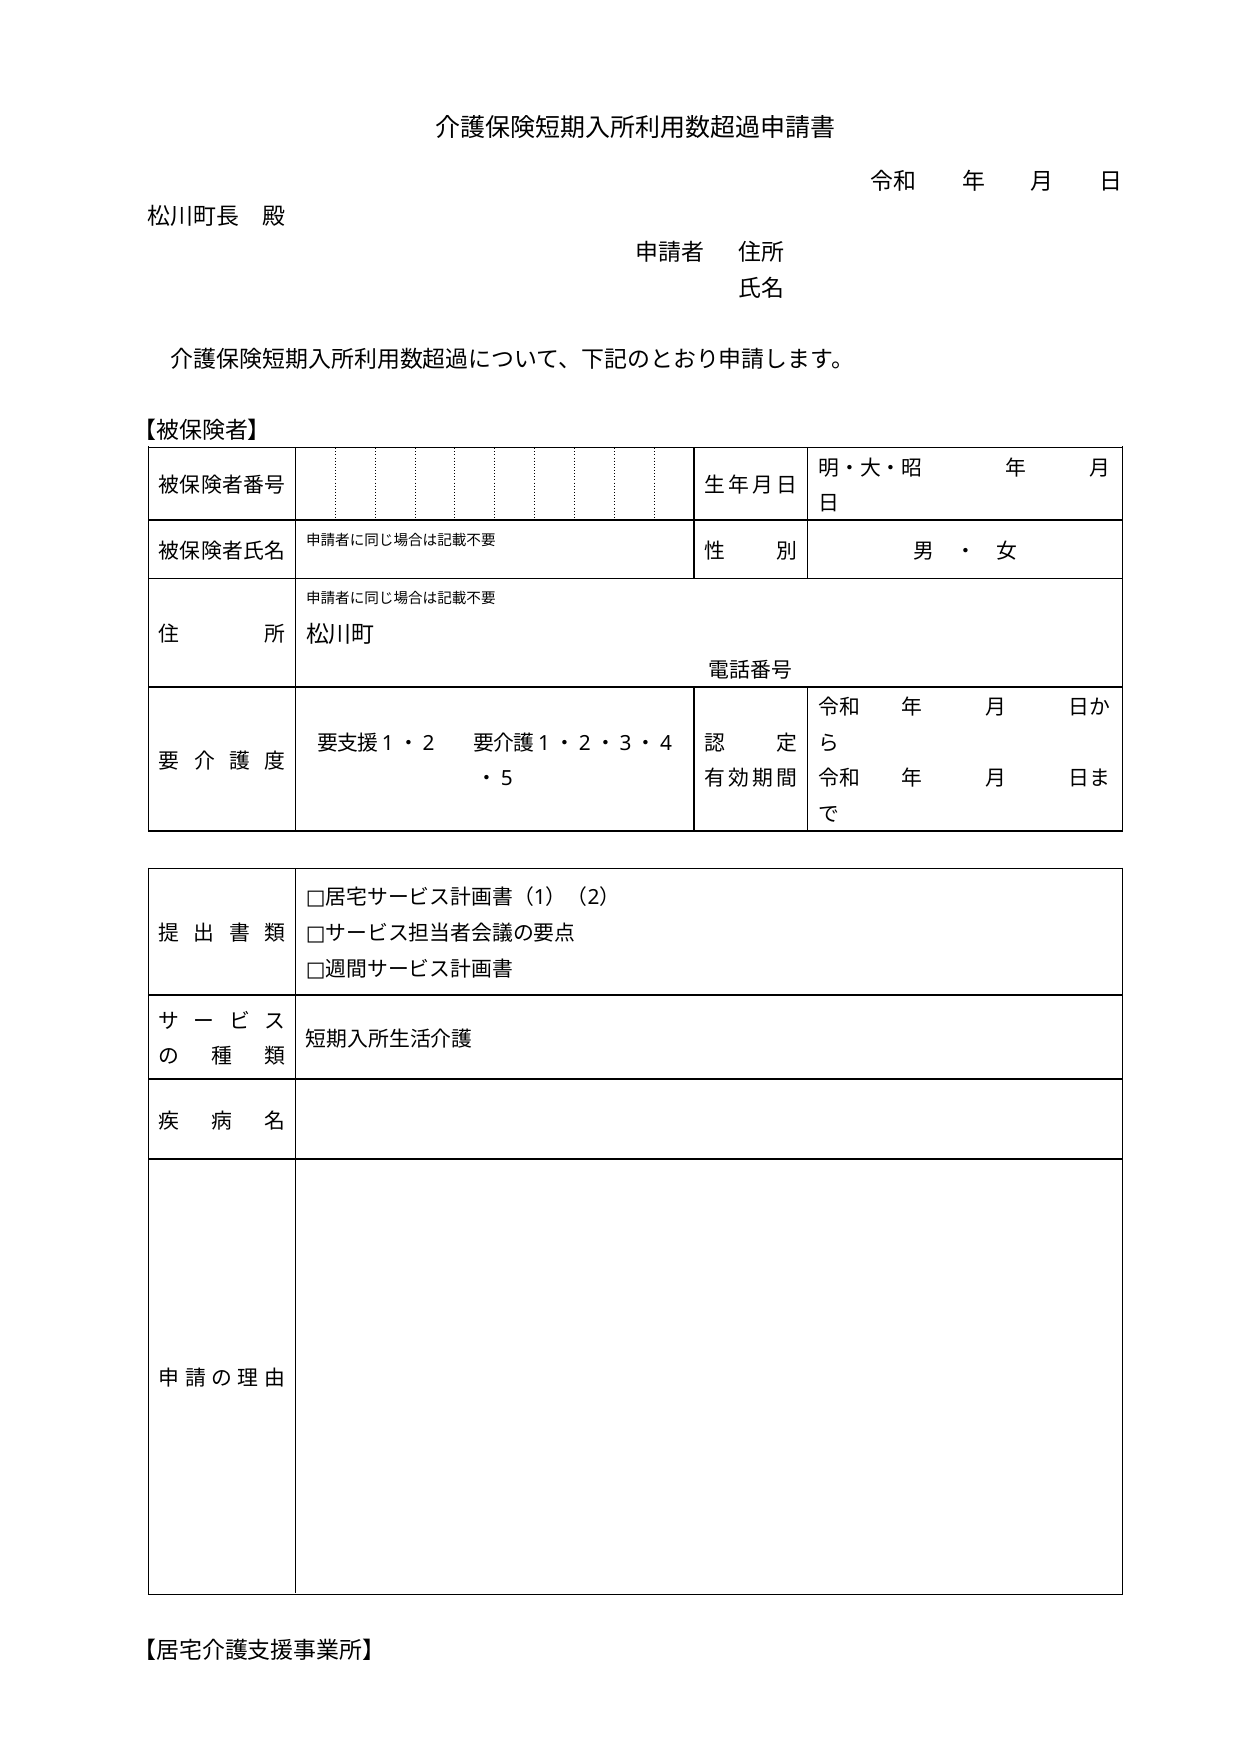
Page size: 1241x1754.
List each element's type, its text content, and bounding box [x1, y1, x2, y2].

table_header [375, 448, 415, 519]
text 介護保険短期入所利用数超過について、下記のとおり申請します。 [148, 339, 1122, 375]
table_header [574, 448, 614, 519]
text 令和 年 月 日 [148, 161, 1122, 197]
table_cell 申請者に同じ場合は記載不要 [296, 521, 693, 578]
text 松川町長 殿 [148, 197, 1122, 233]
text 申請者 住所 [635, 233, 1122, 268]
table_header [654, 448, 693, 519]
table_header 被保険者番号 [149, 448, 295, 519]
table_header [614, 448, 654, 519]
table_cell 申請者に同じ場合は記載不要 松川町 電話番号 [296, 579, 1122, 686]
table_header 明・大・昭 年 月 日 [808, 448, 1122, 519]
table_cell 性別 [695, 521, 807, 578]
table_cell 短期入所生活介護 [296, 996, 1122, 1078]
text 介護保険短期入所利用数超過申請書 [148, 90, 1122, 161]
table_cell 住 所 [149, 579, 295, 686]
table_cell [296, 1080, 1122, 1158]
table_header 提出書類 [149, 869, 295, 994]
table_cell 要支援 1 ・ 2 要介護 1 ・ 2 ・ 3 ・ 4 ・ 5 [296, 688, 693, 830]
text 【被保険者】 [133, 411, 1122, 446]
table_cell 認定 有効期間 [695, 688, 807, 830]
table_header [535, 448, 574, 519]
table_cell 被保険者氏名 [149, 521, 295, 578]
text 【居宅介護支援事業所】 [133, 1631, 1122, 1666]
text 氏名 [649, 268, 1122, 304]
table_header [495, 448, 534, 519]
table_cell 令和 年 月 日から 令和 年 月 日まで [808, 688, 1122, 830]
table_header 生年月日 [695, 448, 807, 519]
table_cell サービス の種類 [149, 996, 295, 1078]
table_header [296, 448, 335, 519]
table_header [415, 448, 455, 519]
table_cell 男 ・ 女 [808, 521, 1122, 578]
table_header □居宅サービス計画書（1）（2） □サービス担当者会議の要点 □週間サービス計画書 [296, 869, 1122, 994]
table_cell 要介護度 [149, 688, 295, 830]
table_cell [296, 1160, 1122, 1593]
table_header [335, 448, 375, 519]
table_cell 申請の理由 [149, 1160, 295, 1593]
table_header [455, 448, 495, 519]
table_cell 疾病名 [149, 1080, 295, 1158]
